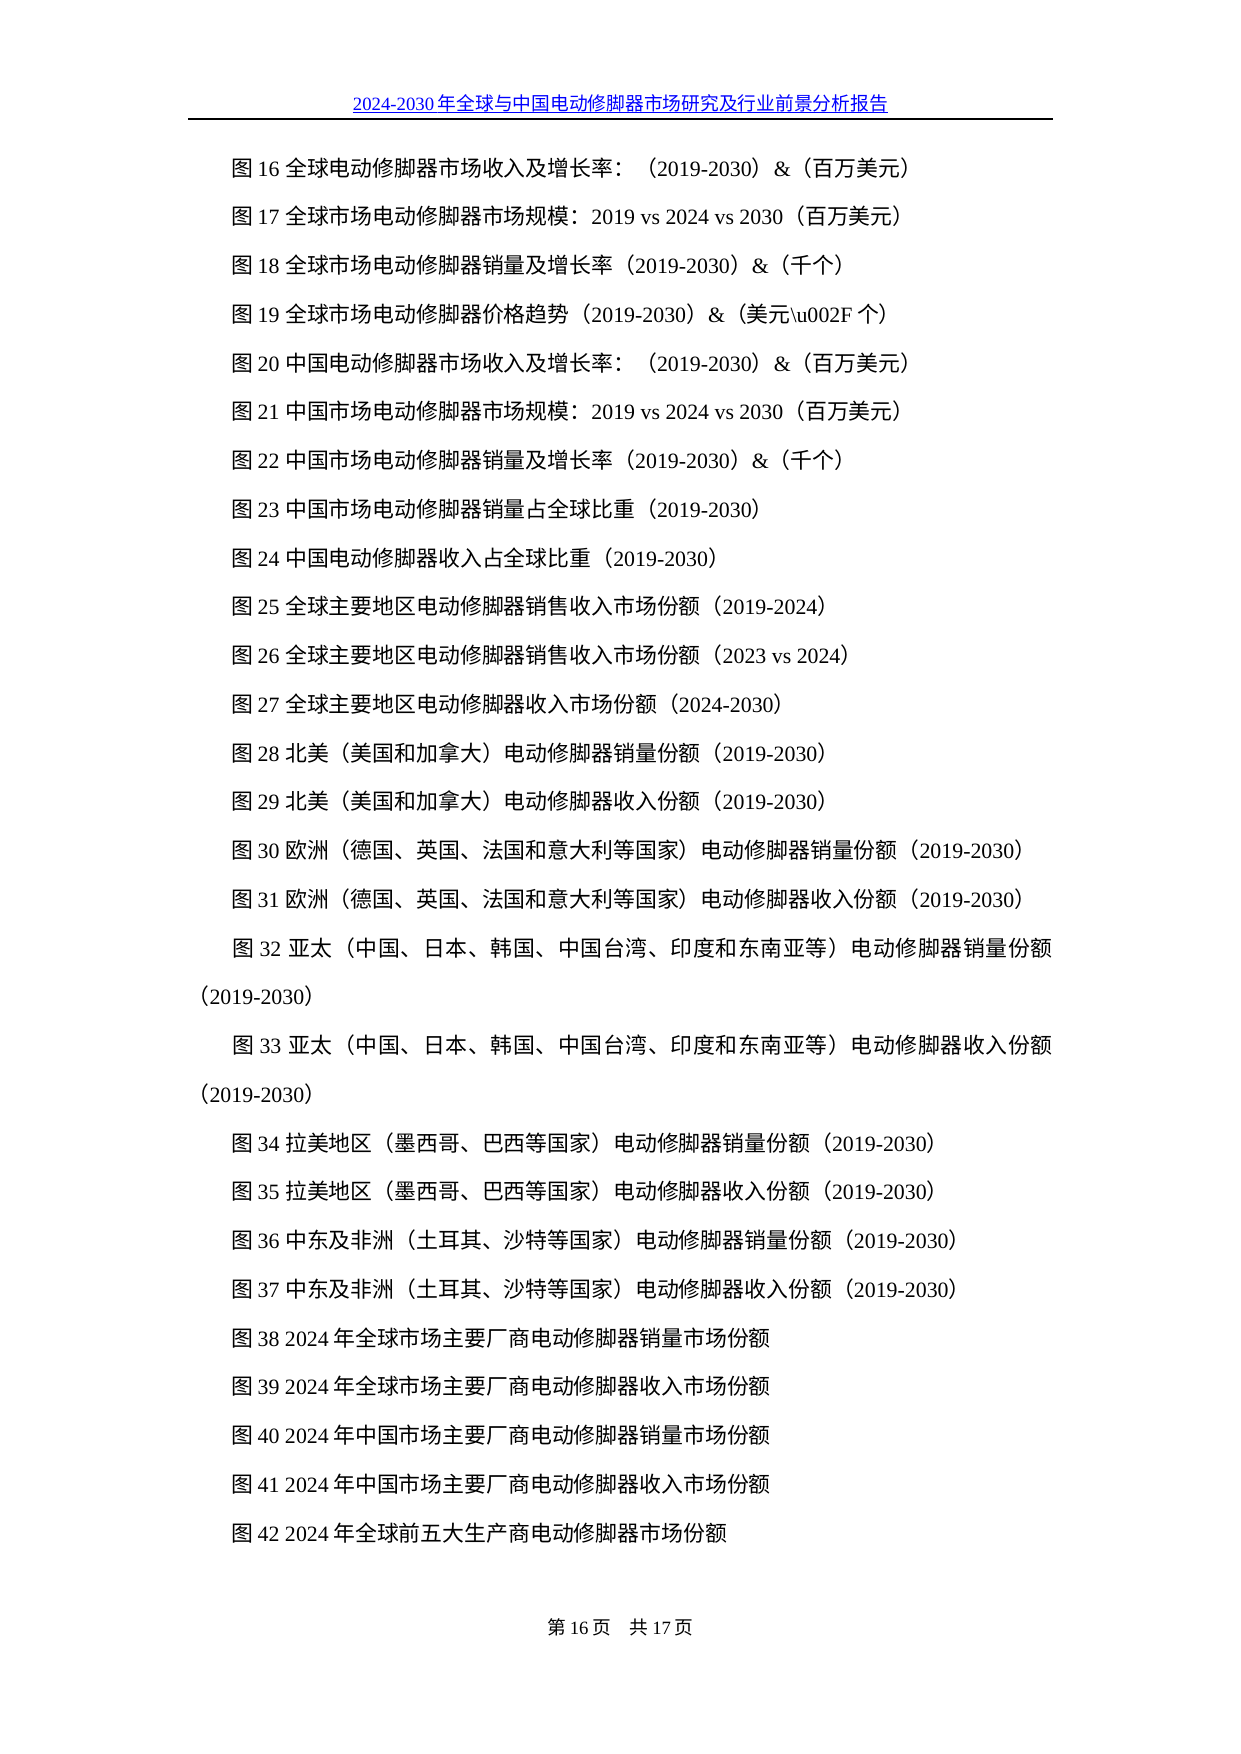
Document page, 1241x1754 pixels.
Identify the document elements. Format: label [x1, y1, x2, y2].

text [187, 150, 1053, 1548]
